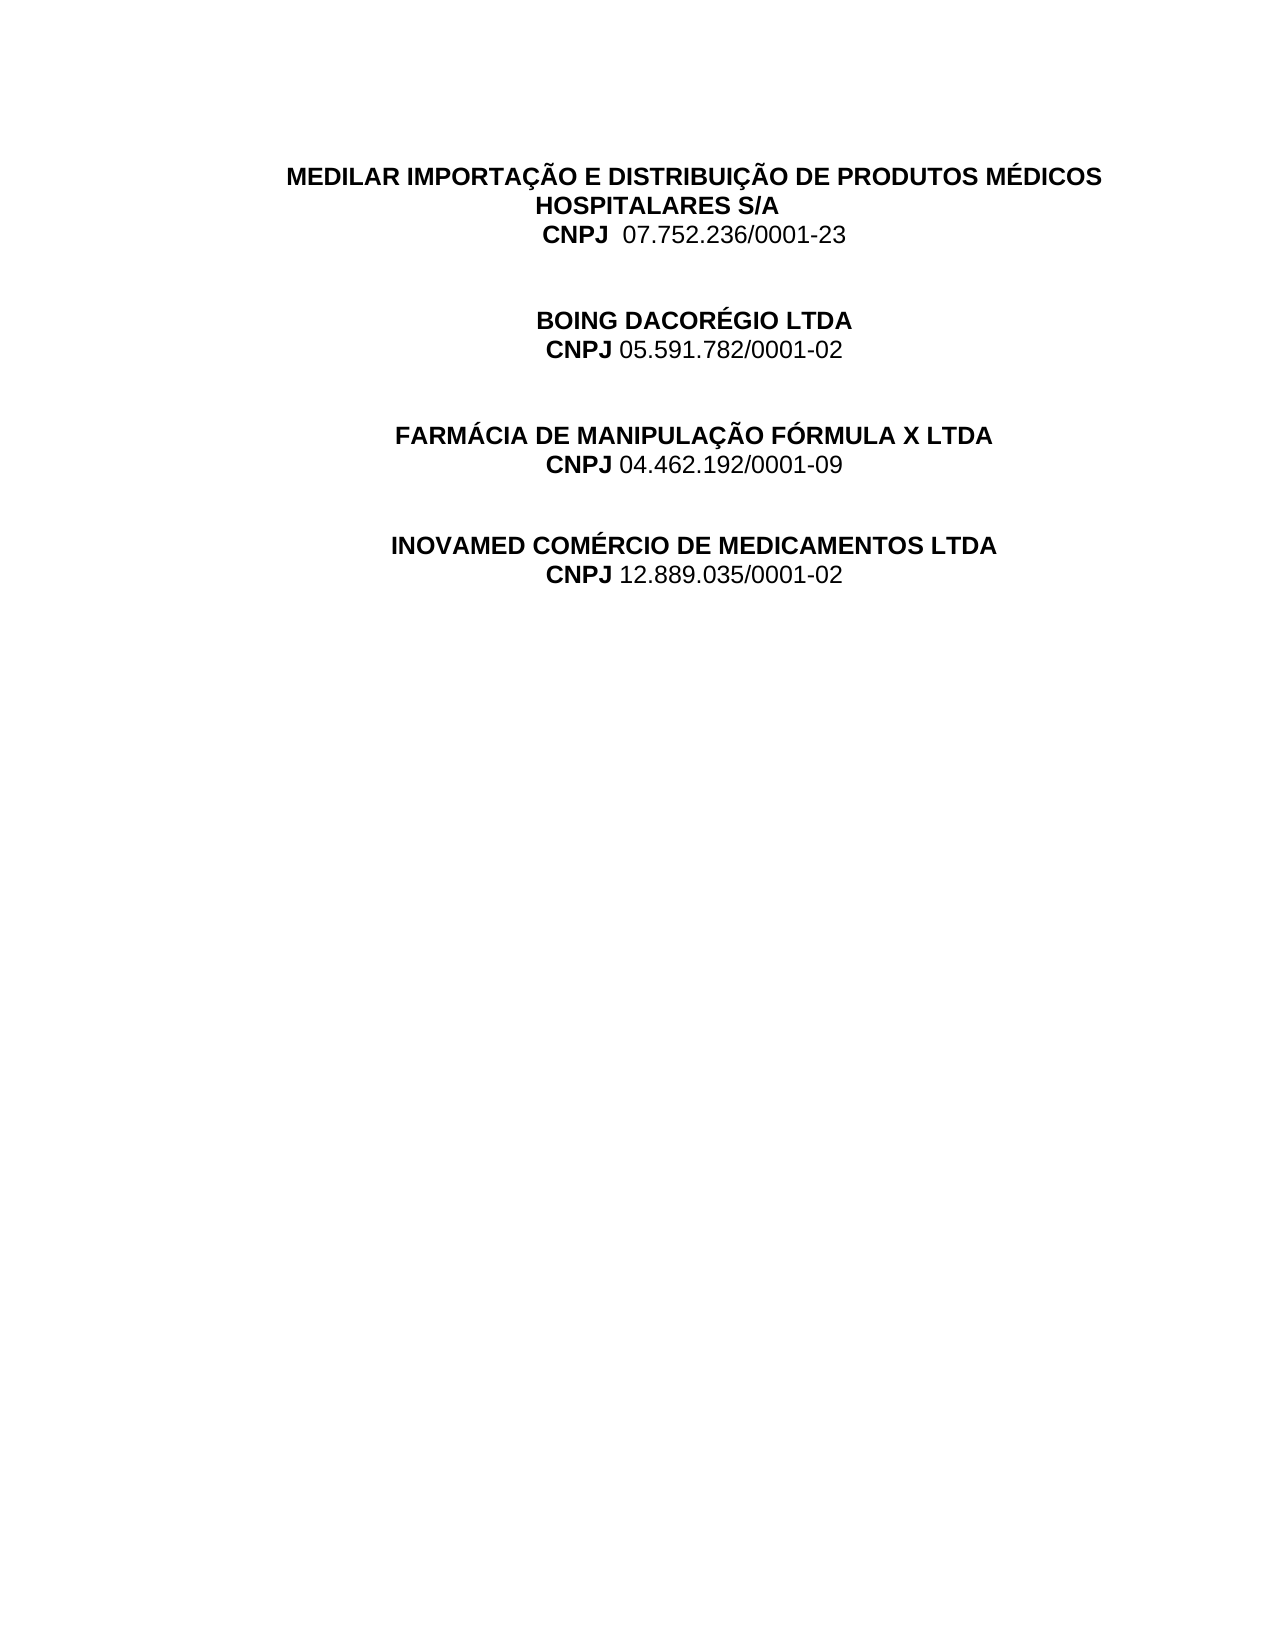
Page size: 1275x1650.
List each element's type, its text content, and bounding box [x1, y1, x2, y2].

text MEDILAR IMPORTAÇÃO E DISTRIBUIÇÃO DE PRODUTOS MÉDICOS HOSPITALARES S/A [119, 162, 1196, 220]
text BOING DACORÉGIO LTDA [119, 306, 1196, 335]
text INOVAMED COMÉRCIO DE MEDICAMENTOS LTDA [119, 531, 1196, 560]
text CNPJ 04.462.192/0001-09 [119, 450, 1196, 478]
text FARMÁCIA DE MANIPULAÇÃO FÓRMULA X LTDA [119, 421, 1196, 450]
text CNPJ 05.591.782/0001-02 [119, 335, 1196, 363]
text CNPJ 07.752.236/0001-23 [119, 220, 1196, 248]
text CNPJ 12.889.035/0001-02 [119, 560, 1196, 589]
